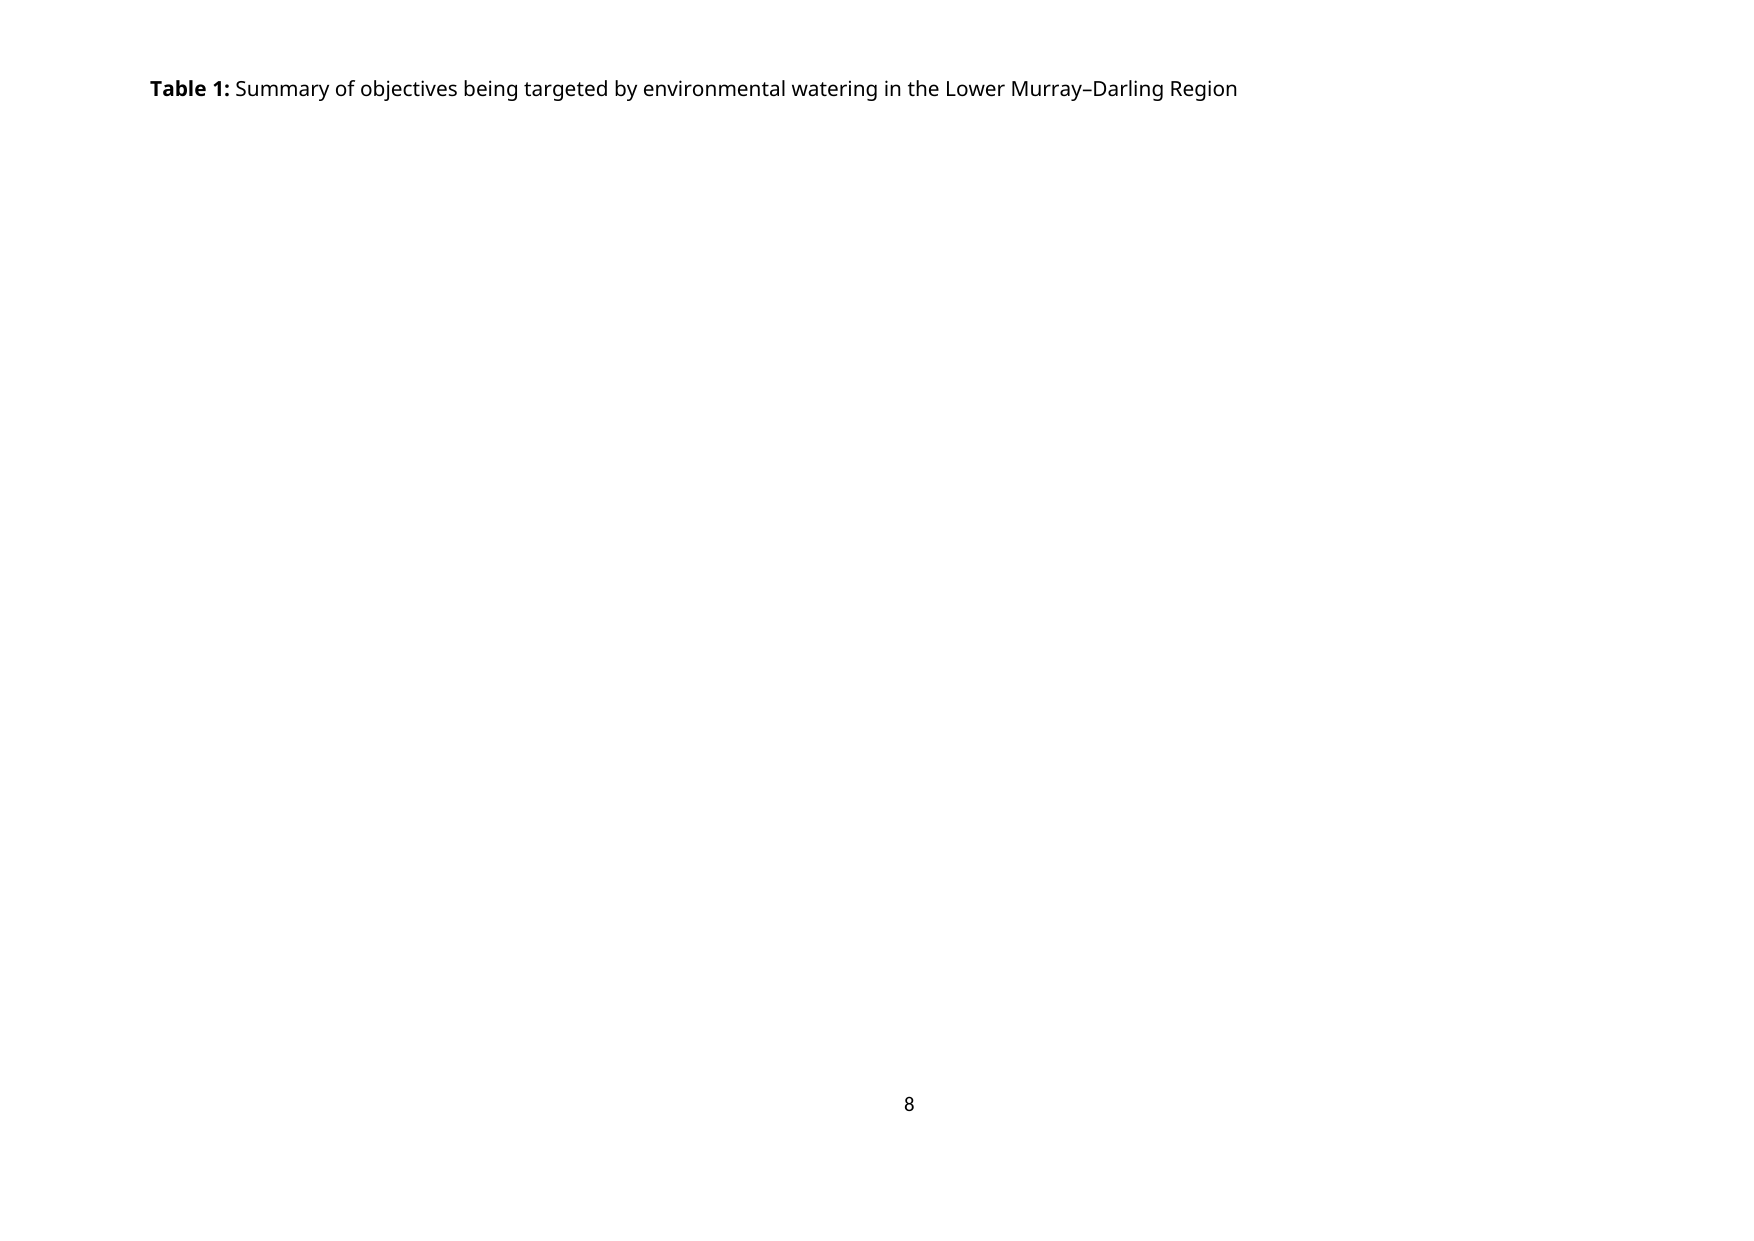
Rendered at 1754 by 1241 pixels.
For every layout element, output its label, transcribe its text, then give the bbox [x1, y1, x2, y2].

text Table 1: Summary of objectives being targeted by environmental watering in the Lower Murray–Darling Region [150, 74, 1668, 102]
